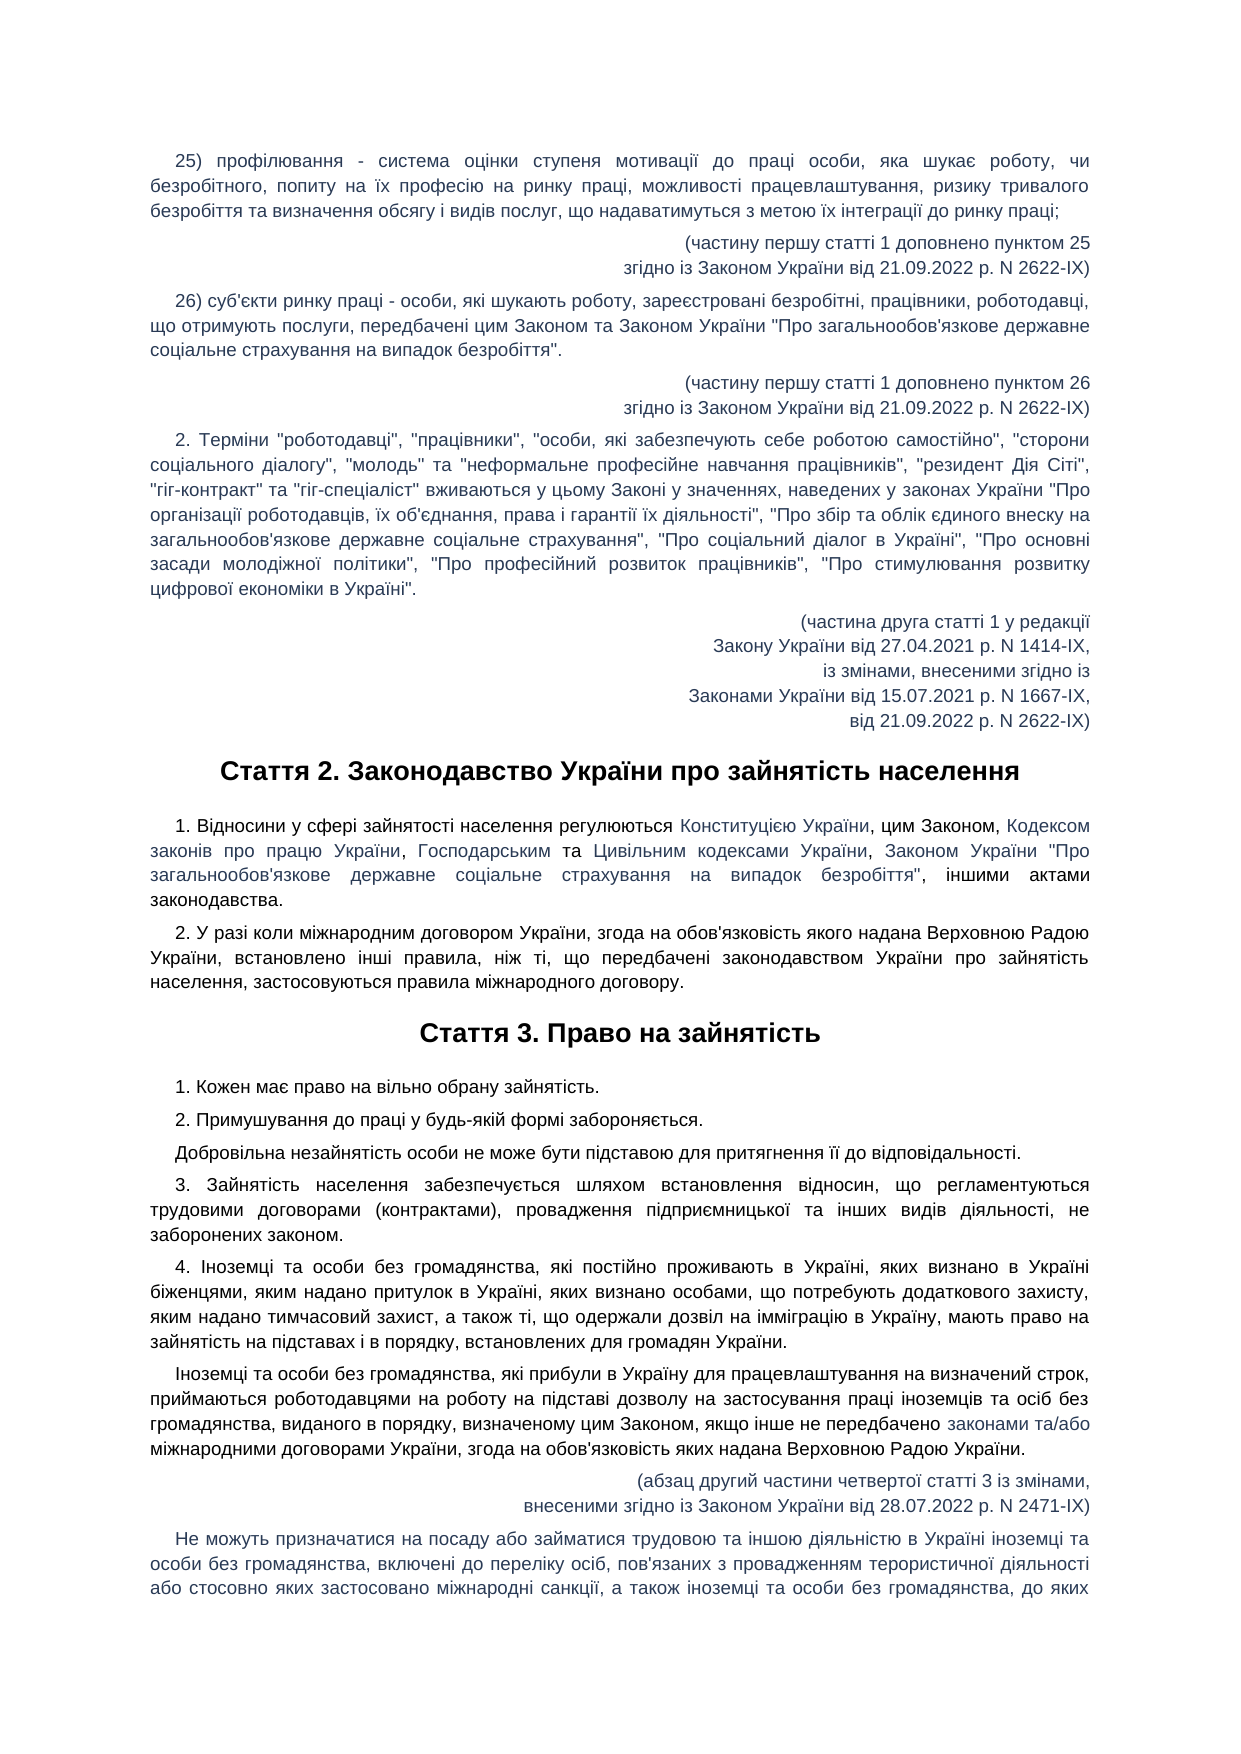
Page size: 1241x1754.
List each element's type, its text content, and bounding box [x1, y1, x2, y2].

text (частину першу статті 1 доповнено пунктом 26 згідно із Законом України від 21.09.2022 р. N 2622-IX) [150, 372, 1090, 418]
text 2. Терміни "роботодавці", "працівники", "особи, які забезпечують себе роботою самостійно", "сторони соціального діалогу", "молодь" та "неформальне професійне навчання працівників", "резидент Дія Сіті", "гіг-контракт" та "гіг-спеціаліст" вживаються у цьому Законі у значеннях, наведених у законах України "Про організації роботодавців, їх об'єднання, права і гарантії їх діяльності", "Про збір та облік єдиного внеску на загальнообов'язкове державне соціальне страхування", "Про соціальний діалог в Україні", "Про основні засади молодіжної політики", "Про професійний розвиток працівників", "Про стимулювання розвитку цифрової економіки в Україні". [150, 429, 1090, 599]
text 1. Відносини у сфері зайнятості населення регулюються Конституцією України, цим Законом, Кодексом законів про працю України, Господарським та Цивільним кодексами України, Законом України "Про загальнообов'язкове державне соціальне страхування на випадок безробіття", іншими актами законодавства. [150, 815, 1090, 911]
text Добровільна незайнятість особи не може бути підставою для притягнення її до відповідальності. [150, 1141, 1090, 1163]
text Іноземці та особи без громадянства, які прибули в Україну для працевлаштування на визначений строк, приймаються роботодавцями на роботу на підставі дозволу на застосування праці іноземців та осіб без громадянства, виданого в порядку, визначеному цим Законом, якщо інше не передбачено законами та/або міжнародними договорами України, згода на обов'язковість яких надана Верховною Радою України. [150, 1363, 1090, 1459]
text 3. Зайнятість населення забезпечується шляхом встановлення відносин, що регламентуються трудовими договорами (контрактами), провадження підприємницької та інших видів діяльності, не заборонених законом. [150, 1174, 1090, 1245]
text (абзац другий частини четвертої статті 3 із змінами, внесеними згідно із Законом України від 28.07.2022 р. N 2471-IX) [150, 1470, 1090, 1517]
subtitle Стаття 2. Законодавство України про зайнятість населення [150, 755, 1090, 787]
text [150, 1528, 1090, 1599]
text 4. Іноземці та особи без громадянства, які постійно проживають в Україні, яких визнано в Україні біженцями, яким надано притулок в Україні, яких визнано особами, що потребують додаткового захисту, яким надано тимчасовий захист, а також ті, що одержали дозвіл на імміграцію в Україну, мають право на зайнятість на підставах і в порядку, встановлених для громадян України. [150, 1256, 1090, 1352]
text 1. Кожен має право на вільно обрану зайнятість. [150, 1076, 1090, 1098]
text 25) профілювання - система оцінки ступеня мотивації до праці особи, яка шукає роботу, чи безробітного, попиту на їх професію на ринку праці, можливості працевлаштування, ризику тривалого безробіття та визначення обсягу і видів послуг, що надаватимуться з метою їх інтеграції до ринку праці; [150, 150, 1090, 221]
text 2. У разі коли міжнародним договором України, згода на обов'язковість якого надана Верховною Радою України, встановлено інші правила, ніж ті, що передбачені законодавством України про зайнятість населення, застосовуються правила міжнародного договору. [150, 922, 1090, 993]
subtitle Стаття 3. Право на зайнятість [150, 1017, 1090, 1048]
text 26) суб'єкти ринку праці - особи, які шукають роботу, зареєстровані безробітні, працівники, роботодавці, що отримують послуги, передбачені цим Законом та Законом України "Про загальнообов'язкове державне соціальне страхування на випадок безробіття". [150, 289, 1090, 361]
text (частина друга статті 1 у редакції Закону України від 27.04.2021 р. N 1414-IX, із змінами, внесеними згідно із Законами України від 15.07.2021 р. N 1667-IX, від 21.09.2022 р. N 2622-IX) [150, 611, 1090, 731]
text (частину першу статті 1 доповнено пунктом 25 згідно із Законом України від 21.09.2022 р. N 2622-IX) [150, 232, 1090, 278]
text 2. Примушування до праці у будь-якій формі забороняється. [150, 1109, 1090, 1130]
